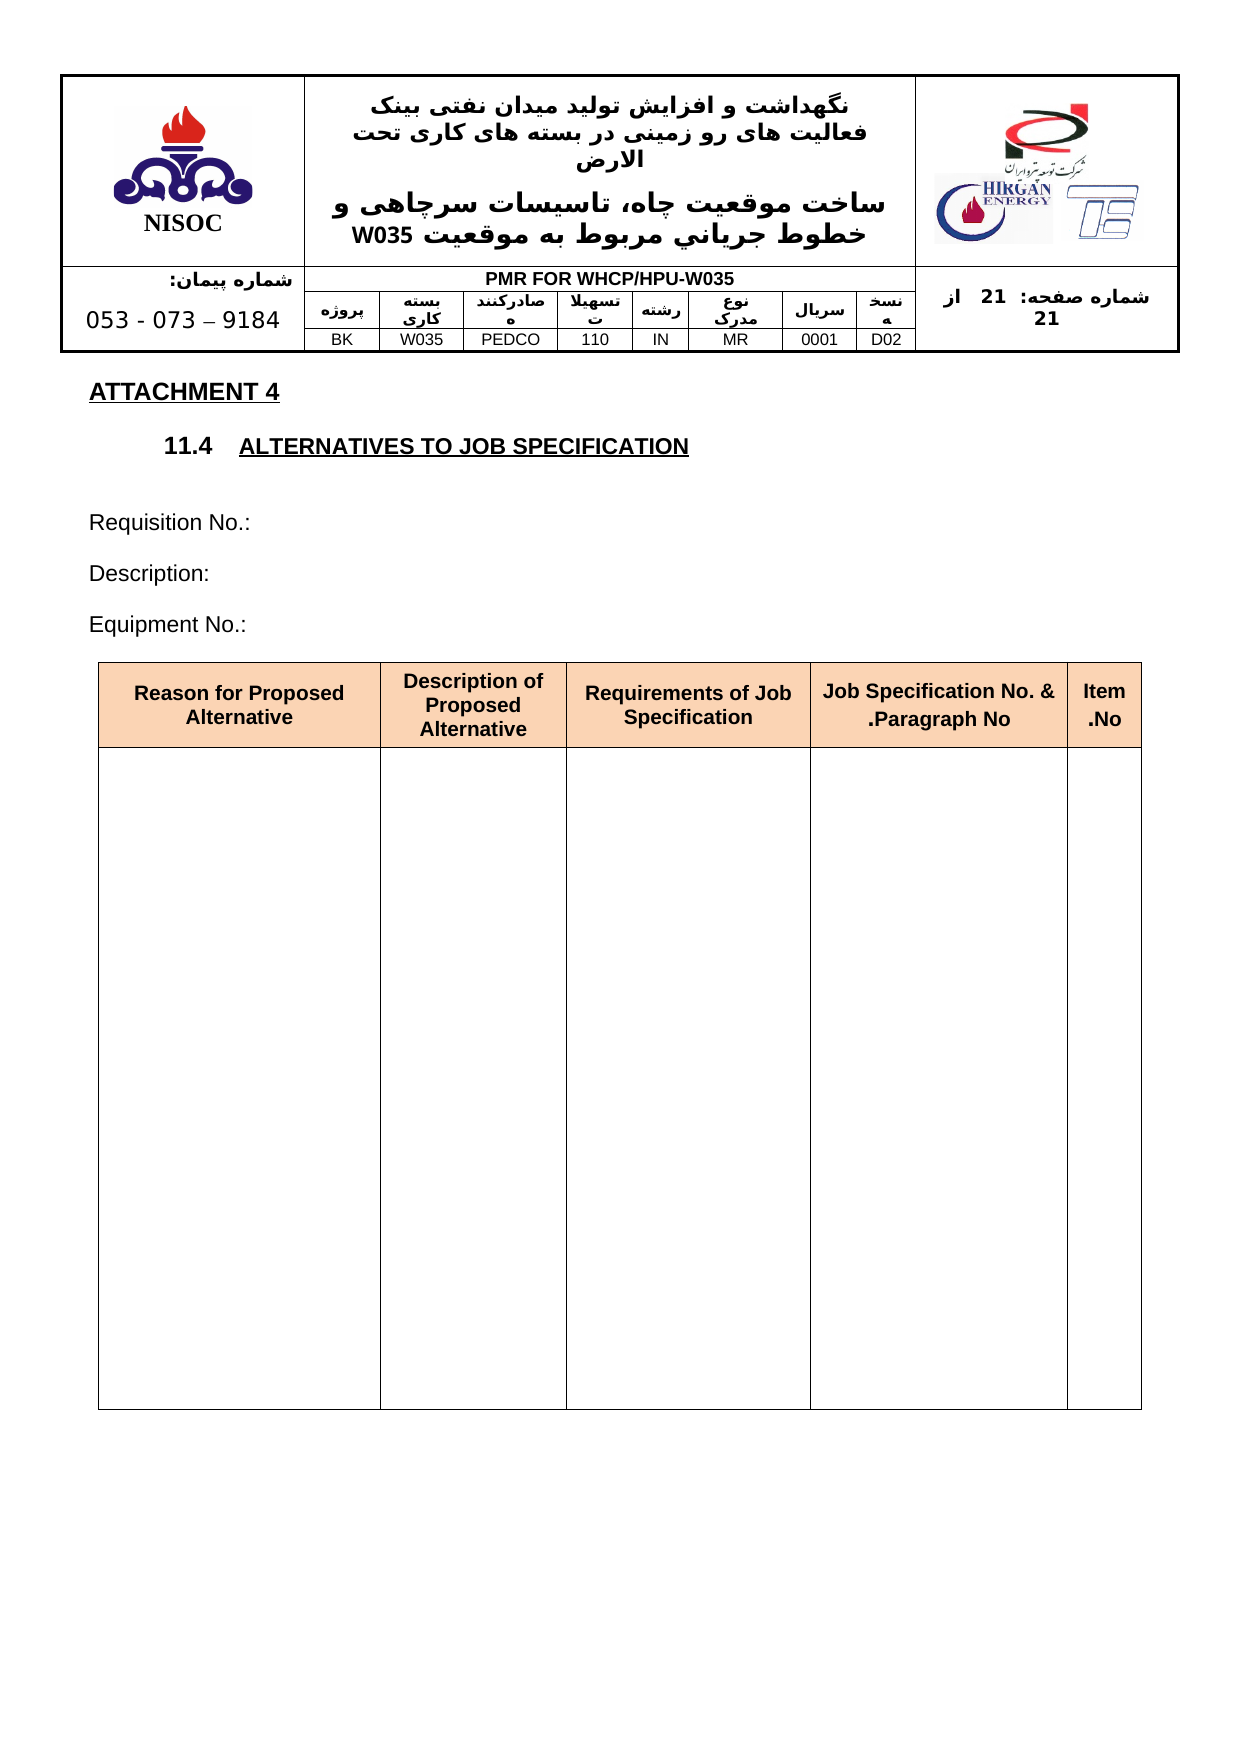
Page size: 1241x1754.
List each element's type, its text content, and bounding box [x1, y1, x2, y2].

picture [934, 103, 1089, 244]
table_cell [811, 748, 1067, 1408]
table_header Requirements of Job Specification [567, 663, 810, 747]
table_header Item No. [1068, 663, 1141, 747]
table_cell [1068, 748, 1141, 1408]
table_header Job Specification No. & Paragraph No. [811, 663, 1067, 747]
table_cell [99, 748, 380, 1408]
subtitle ALTERNATIVES TO JOB SPECIFICATION [164, 431, 1152, 459]
table_header Description of Proposed Alternative [381, 663, 566, 747]
text Equipment No.: [89, 611, 1152, 637]
text Description: [89, 559, 1152, 586]
subtitle ATTACHMENT 4 [89, 377, 1152, 406]
text Requisition No.: [89, 508, 1152, 535]
table_cell [567, 748, 810, 1408]
table_header Reason for Proposed Alternative [99, 663, 380, 747]
table_cell [381, 748, 566, 1408]
picture [113, 106, 253, 208]
